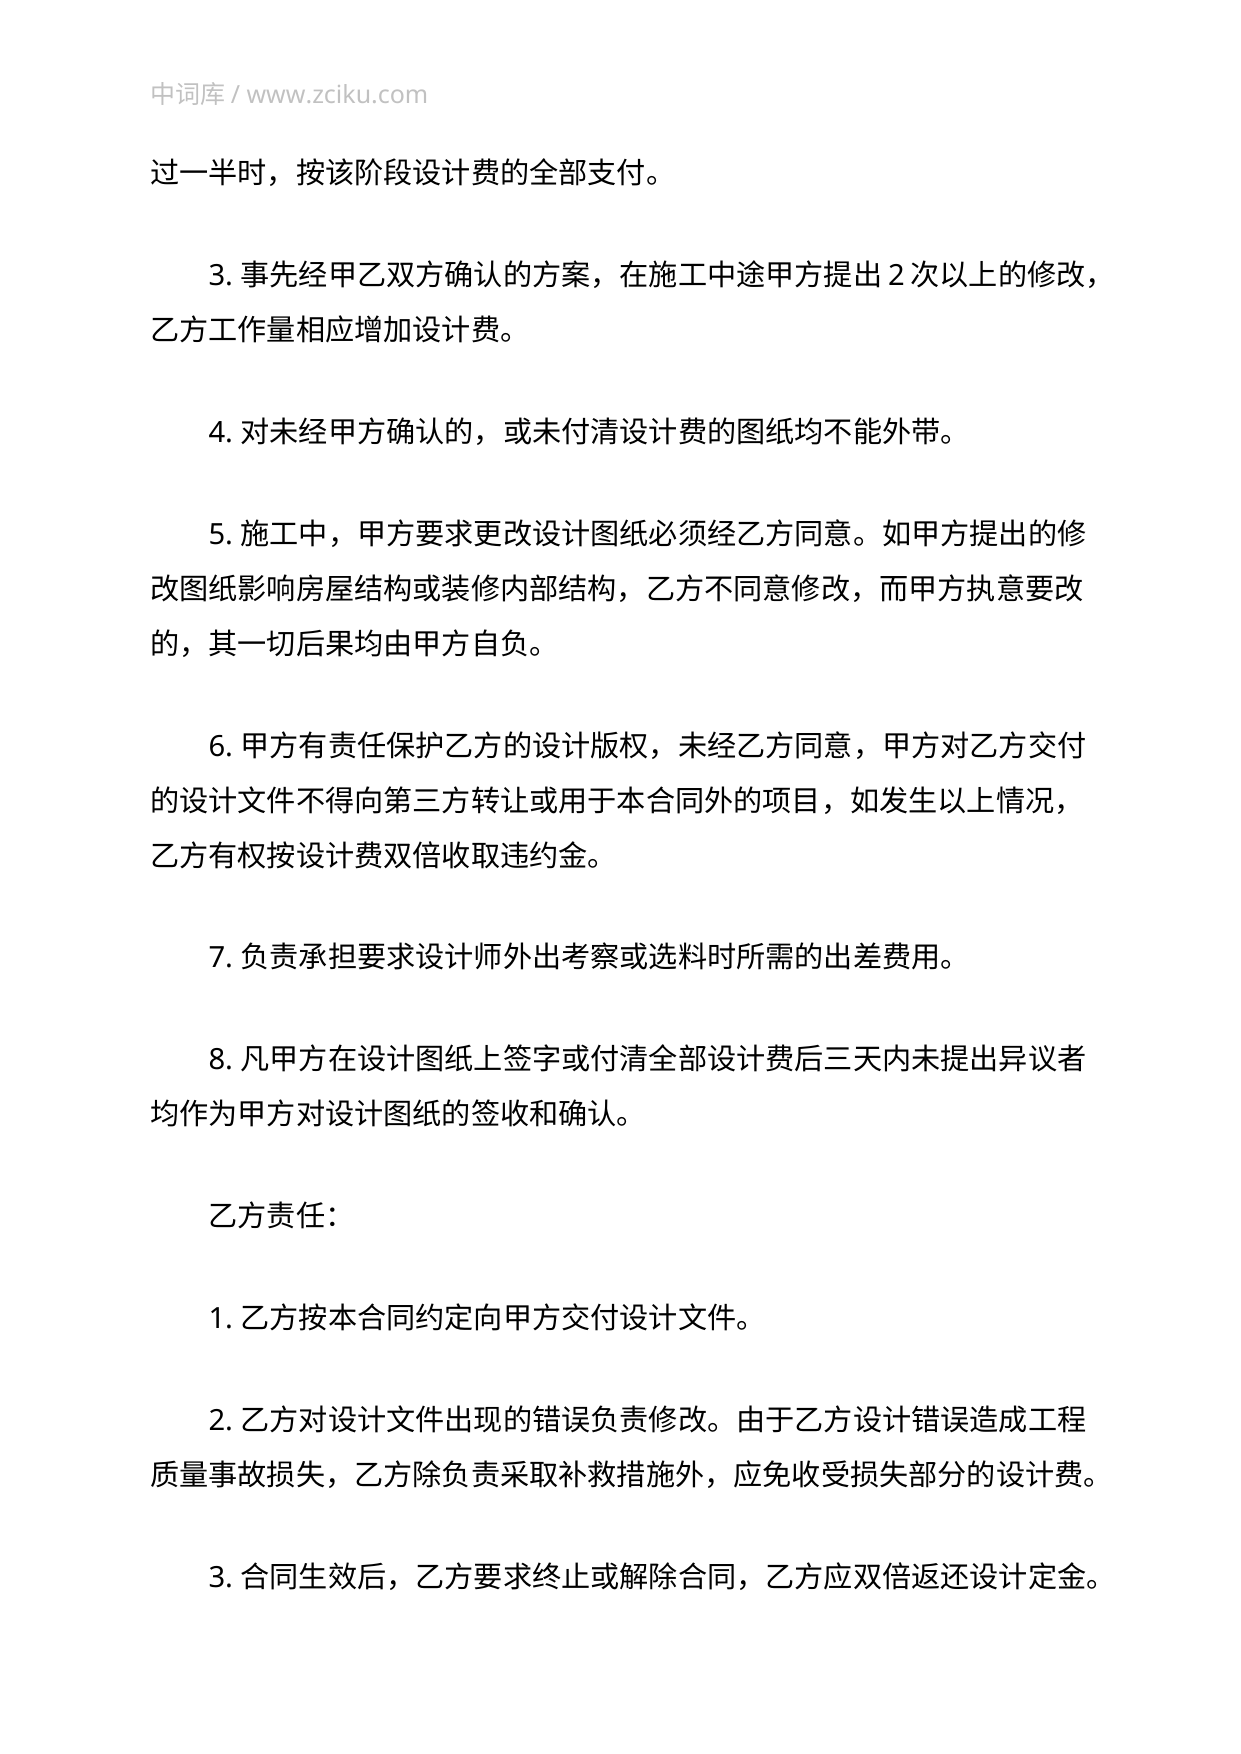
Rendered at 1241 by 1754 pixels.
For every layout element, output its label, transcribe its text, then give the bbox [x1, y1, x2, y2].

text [150, 150, 1090, 192]
text 4. 对未经甲方确认的，或未付清设计费的图纸均不能外带。 [150, 408, 1090, 451]
text 5. 施工中，甲方要求更改设计图纸必须经乙方同意。如甲方提出的修改图纸影响房屋结构或装修内部结构，乙方不同意修改，而甲方执意要改的，其一切后果均由甲方自负。 [150, 511, 1090, 663]
text 1. 乙方按本合同约定向甲方交付设计文件。 [150, 1294, 1090, 1337]
text 7. 负责承担要求设计师外出考察或选料时所需的出差费用。 [150, 934, 1090, 976]
text 3. 事先经甲乙双方确认的方案，在施工中途甲方提出2次以上的修改，乙方工作量相应增加设计费。 [150, 252, 1090, 349]
text 2. 乙方对设计文件出现的错误负责修改。由于乙方设计错误造成工程质量事故损失，乙方除负责采取补救措施外，应免收受损失部分的设计费。 [150, 1396, 1090, 1494]
text 乙方责任： [150, 1193, 1090, 1235]
text 8. 凡甲方在设计图纸上签字或付清全部设计费后三天内未提出异议者均作为甲方对设计图纸的签收和确认。 [150, 1036, 1090, 1133]
text 6. 甲方有责任保护乙方的设计版权，未经乙方同意，甲方对乙方交付的设计文件不得向第三方转让或用于本合同外的项目，如发生以上情况，乙方有权按设计费双倍收取违约金。 [150, 722, 1090, 874]
text 3. 合同生效后，乙方要求终止或解除合同，乙方应双倍返还设计定金。 [150, 1553, 1090, 1596]
